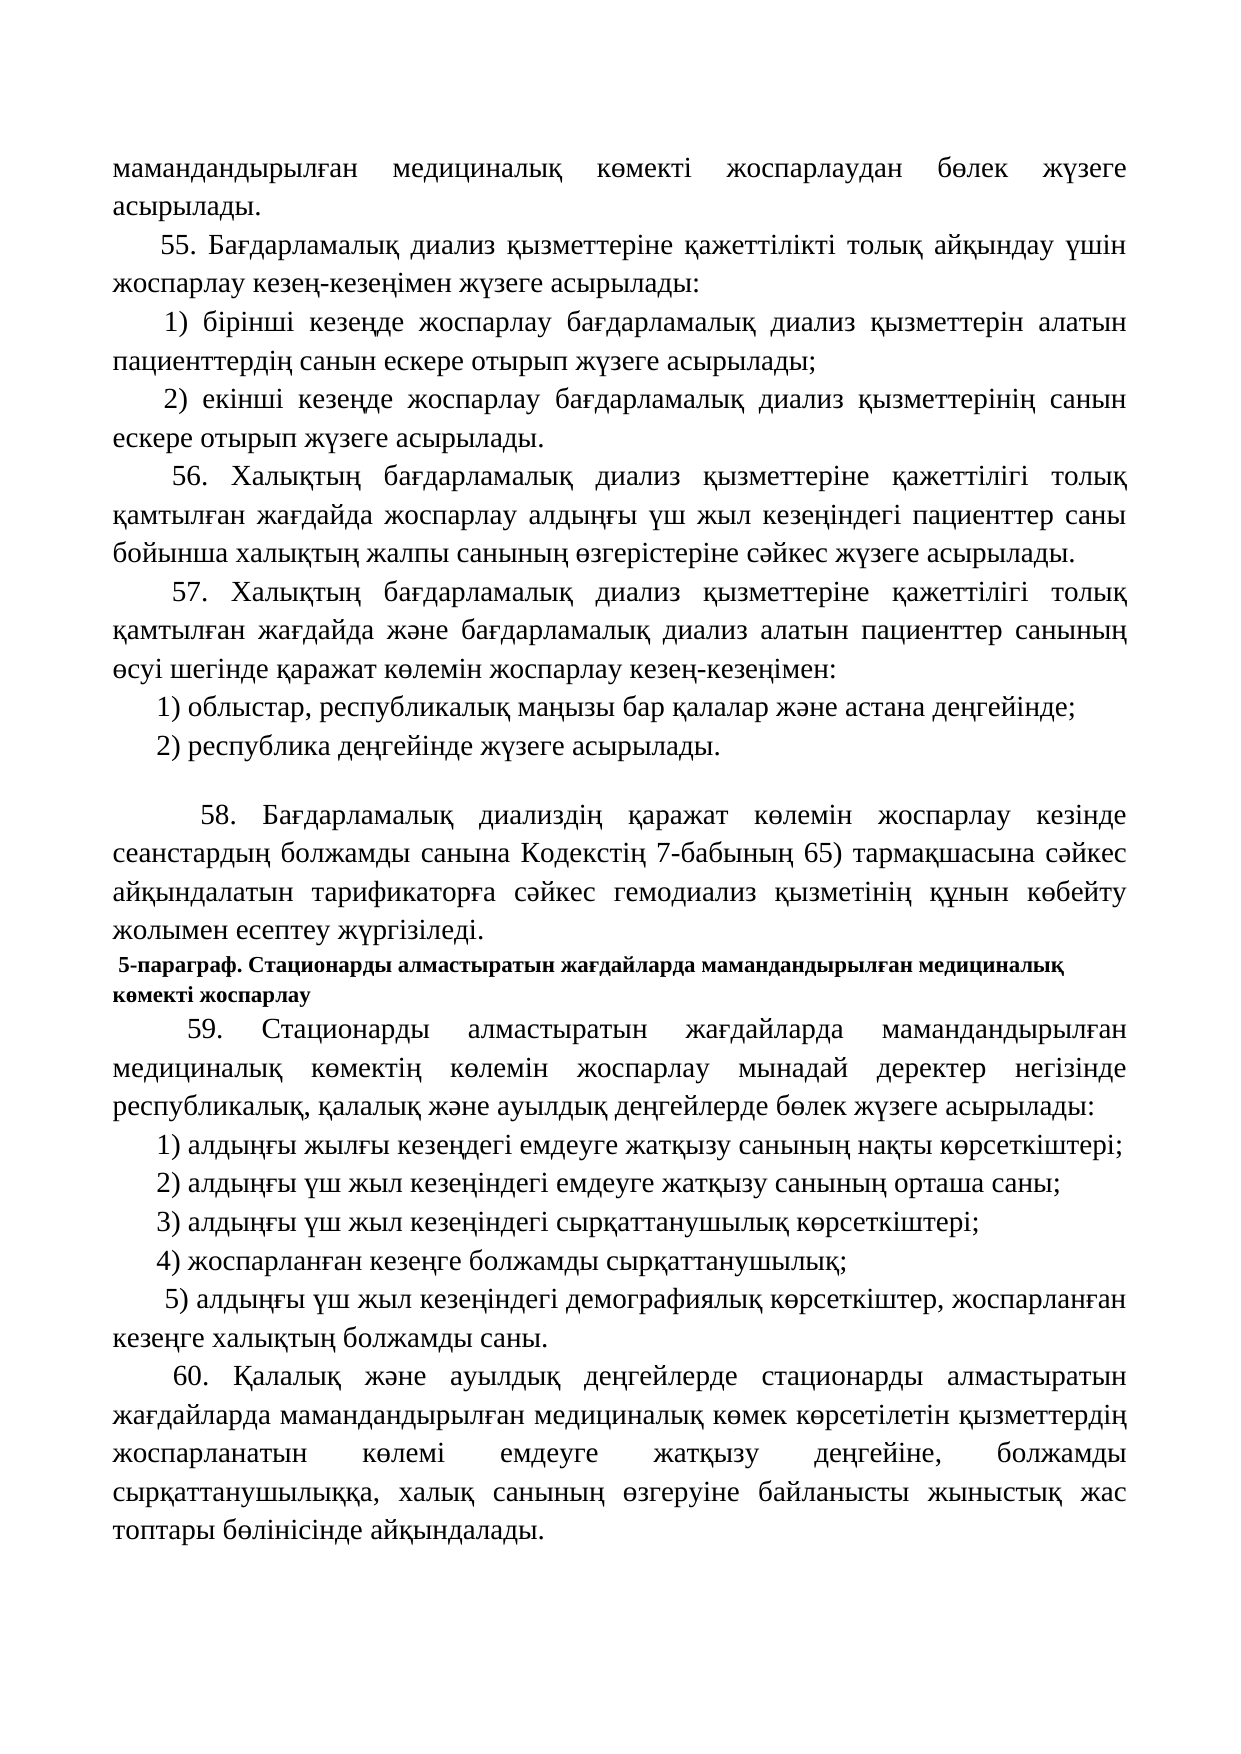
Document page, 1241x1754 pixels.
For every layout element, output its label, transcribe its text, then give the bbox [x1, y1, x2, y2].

text 2) екінші кезеңде жоспарлау бағдарламалық диализ қызметтерінің санын ескере отырып жүзеге асырылады. [112, 381, 1128, 453]
text 1) алдыңғы жылғы кезеңдегі емдеуге жатқызу санының нақты көрсеткіштері; [112, 1127, 1128, 1161]
text 1) бірінші кезеңде жоспарлау бағдарламалық диализ қызметтерін алатын пациенттердің санын ескере отырып жүзеге асырылады; [112, 304, 1128, 376]
text 1) облыстар, республикалық маңызы бар қалалар және астана деңгейінде; [112, 689, 1128, 723]
text 3) алдыңғы үш жыл кезеңіндегі сырқаттанушылық көрсеткіштері; [112, 1204, 1128, 1238]
text 57. Халықтың бағдарламалық диализ қызметтеріне қажеттілігі толық қамтылған жағдайда және бағдарламалық диализ алатын пациенттер санының өсуі шегінде қаражат көлемін жоспарлау кезең-кезеңімен: [112, 574, 1128, 684]
text 2) республика деңгейінде жүзеге асырылады. [112, 728, 1128, 762]
text 4) жоспарланған кезеңге болжамды сырқаттанушылық; [112, 1243, 1128, 1276]
text 5) алдыңғы үш жыл кезеңіндегі демографиялық көрсеткіштер, жоспарланған кезеңге халықтың болжамды саны. [112, 1281, 1128, 1353]
text 55. Бағдарламалық диализ қызметтеріне қажеттілікті толық айқындау үшін жоспарлау кезең-кезеңімен жүзеге асырылады: [112, 227, 1128, 299]
text 59. Стационарды алмастыратын жағдайларда мамандандырылған медициналық көмектің көлемін жоспарлау мынадай деректер негізінде республикалық, қалалық және ауылдық деңгейлерде бөлек жүзеге асырылады: [112, 1011, 1128, 1122]
text 60. Қалалық және ауылдық деңгейлерде стационарды алмастыратын жағдайларда мамандандырылған медициналық көмек көрсетілетін қызметтердің жоспарланатын көлемі емдеуге жатқызу деңгейіне, болжамды сырқаттанушылыққа, халық санының өзгеруіне байланысты жыныстық жас топтары бөлінісінде айқындалады. [112, 1358, 1128, 1546]
text 58. Бағдарламалық диализдің қаражат көлемін жоспарлау кезінде сеанстардың болжамды санына Кодекстің 7-бабының 65) тармақшасына сәйкес айқындалатын тарификаторға сәйкес гемодиализ қызметінің құнын көбейту жолымен есептеу жүргізіледі. [112, 797, 1128, 946]
text 56. Халықтың бағдарламалық диализ қызметтеріне қажеттілігі толық қамтылған жағдайда жоспарлау алдыңғы үш жыл кезеңіндегі пациенттер саны бойынша халықтың жалпы санының өзгерістеріне сәйкес жүзеге асырылады. [112, 458, 1128, 569]
text 2) алдыңғы үш жыл кезеңіндегі емдеуге жатқызу санының орташа саны; [112, 1166, 1128, 1199]
text 5-параграф. Стационарды алмастыратын жағдайларда мамандандырылған медициналық көмекті жоспарлау [112, 951, 1128, 1008]
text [112, 150, 1128, 222]
